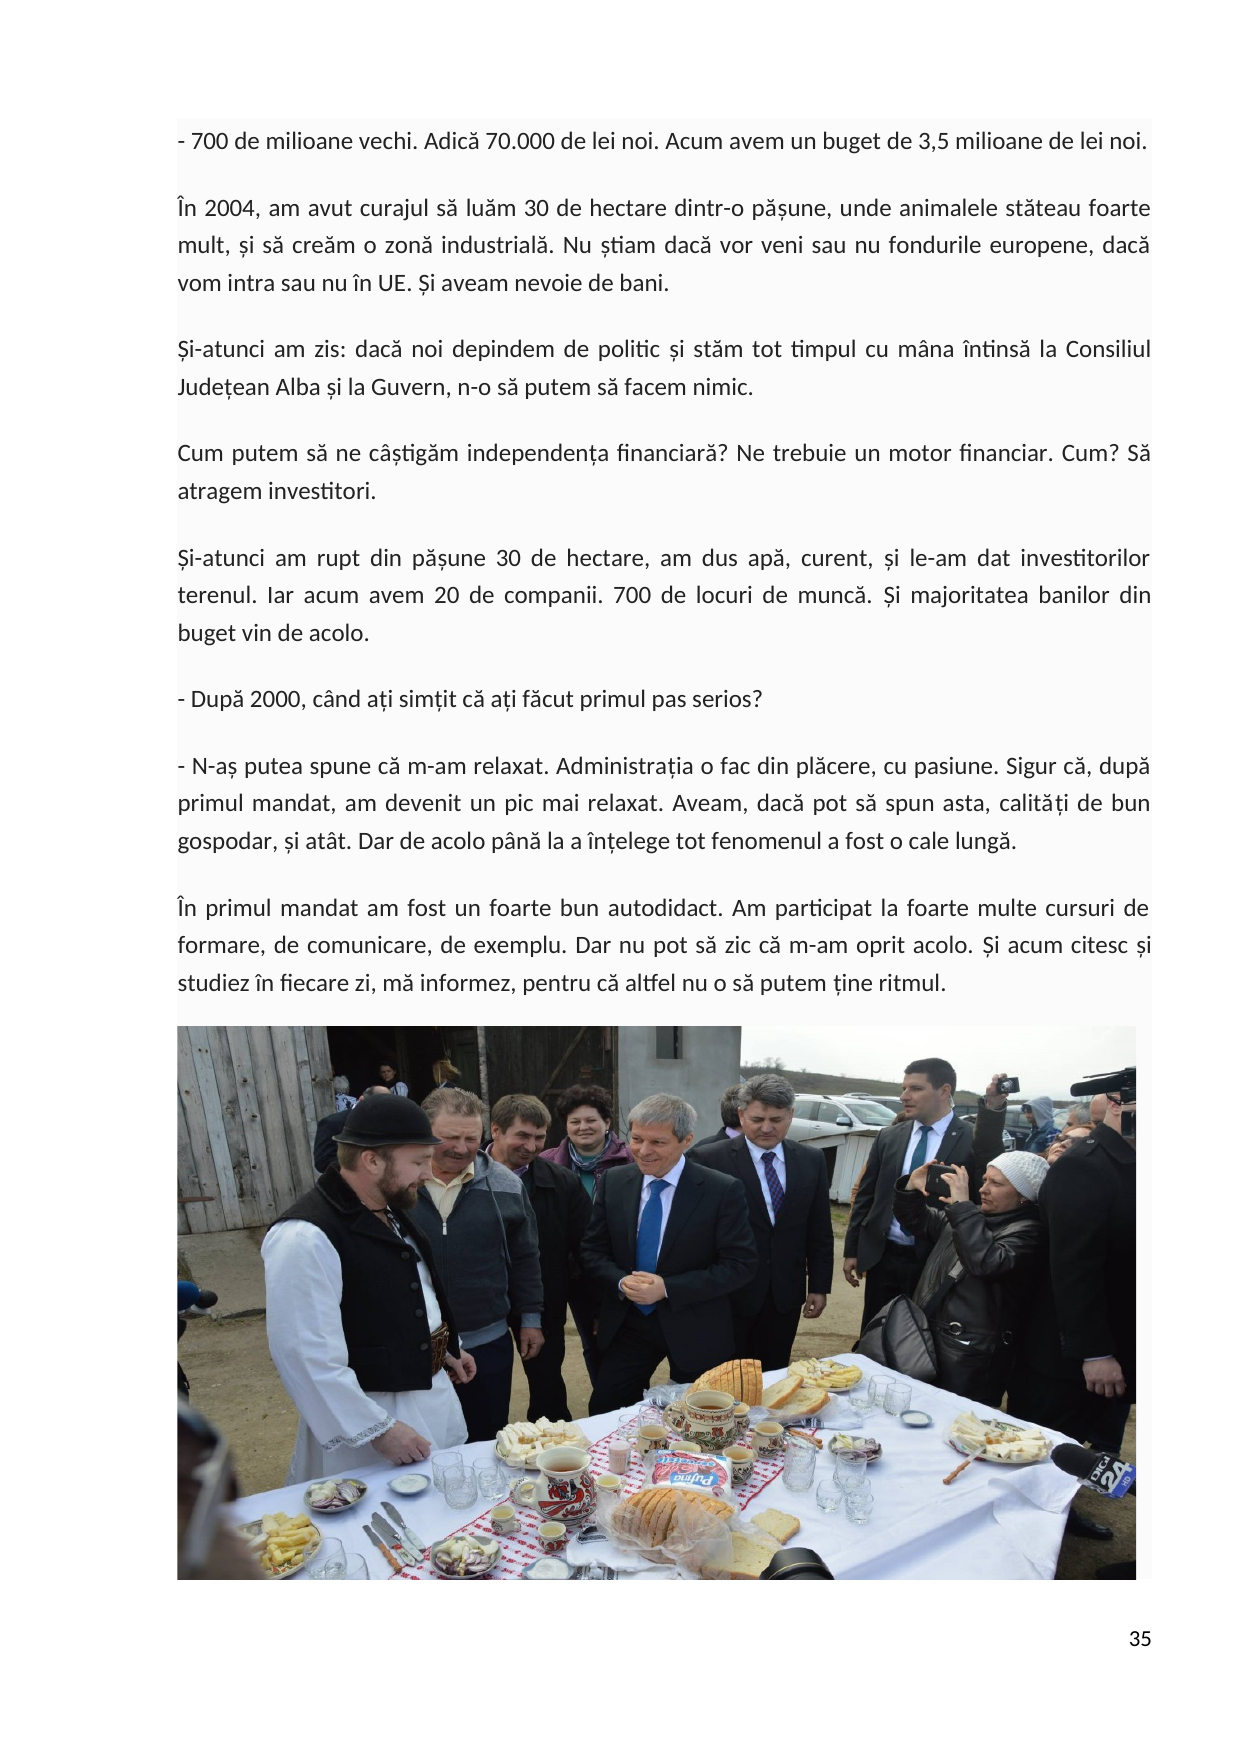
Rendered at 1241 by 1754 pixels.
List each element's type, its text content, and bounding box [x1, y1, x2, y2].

text Cum putem să ne câștigăm independența financiară? Ne trebuie un motor financiar. Cum? Să atragem investitori. [177, 431, 1152, 506]
text Și-atunci am rupt din pășune 30 de hectare, am dus apă, curent, și le-am dat investitorilor terenul. Iar acum avem 20 de companii. 700 de locuri de muncă. Și majoritatea banilor din buget vin de acolo. [177, 535, 1152, 647]
text În primul mandat am fost un foarte bun autodidact. Am participat la foarte multe cursuri de formare, de comunicare, de exemplu. Dar nu pot să zic că m-am oprit acolo. Și acum citesc și studiez în fiecare zi, mă informez, pentru că altfel nu o să putem ține ritmul. [177, 885, 1152, 997]
picture [177, 1026, 1137, 1580]
text Și-atunci am zis: dacă noi depindem de politic și stăm tot timpul cu mâna întinsă la Consiliul Județean Alba și la Guvern, n-o să putem să facem nimic. [177, 326, 1152, 401]
text - N-aș putea spune că m-am relaxat. Administrația o fac din plăcere, cu pasiune. Sigur că, după primul mandat, am devenit un pic mai relaxat. Aveam, dacă pot să spun asta, calități de bun gospodar, și atât. Dar de acolo până la a înțelege tot fenomenul a fost o cale lungă. [177, 743, 1152, 856]
text - 700 de milioane vechi. Adică 70.000 de lei noi. Acum avem un buget de 3,5 milioane de lei noi. [177, 118, 1152, 156]
text - După 2000, când ați simțit că ați făcut primul pas serios? [177, 676, 1152, 714]
text În 2004, am avut curajul să luăm 30 de hectare dintr-o pășune, unde animalele stăteau foarte mult, și să creăm o zonă industrială. Nu știam dacă vor veni sau nu fondurile europene, dacă vom intra sau nu în UE. Și aveam nevoie de bani. [177, 185, 1152, 297]
